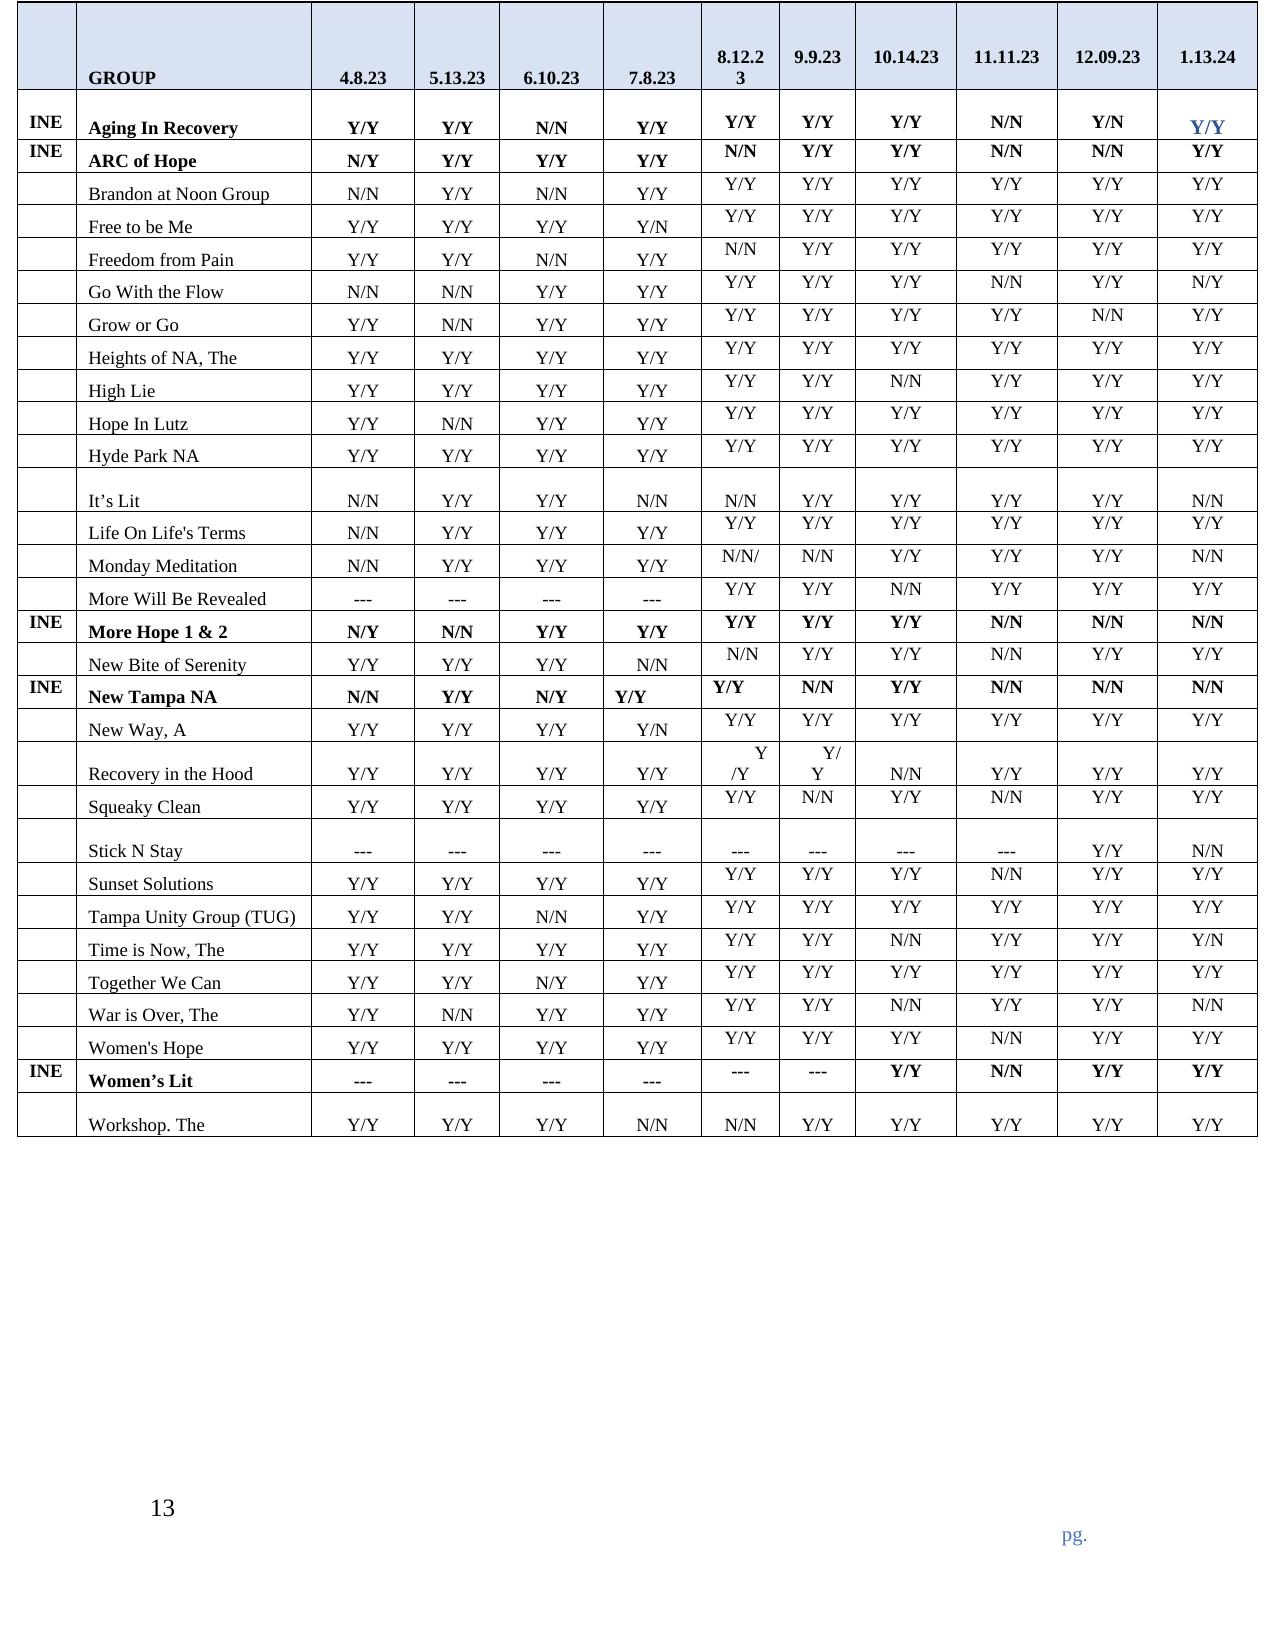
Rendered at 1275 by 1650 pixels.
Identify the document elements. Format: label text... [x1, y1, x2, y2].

table_cell Y/Y [415, 140, 499, 172]
table_cell Y/Y [415, 1093, 499, 1136]
table_cell [18, 370, 76, 401]
table_cell Y/Y [500, 435, 603, 467]
table_cell Y/Y [604, 173, 701, 204]
table_header [18, 3, 76, 89]
table_cell Y/Y [780, 1027, 855, 1059]
table_cell Y/Y [856, 140, 956, 172]
table_cell --- [312, 819, 414, 862]
table_cell Y/Y [702, 994, 779, 1026]
table_header GROUP [77, 3, 311, 89]
table_cell Y/Y [312, 786, 414, 818]
table_cell Y/Y [856, 896, 956, 927]
table_cell N/N [312, 512, 414, 544]
table_cell Y/Y [780, 742, 855, 785]
table_cell N/N [312, 173, 414, 204]
table_cell Brandon at Noon Group [77, 173, 311, 204]
table_cell Y/Y [856, 402, 956, 434]
table_cell --- [415, 578, 499, 609]
table_cell Y/Y [1058, 709, 1157, 741]
table_cell Y/Y [702, 742, 779, 785]
table_cell Y/Y [1058, 205, 1157, 237]
table_cell [18, 1027, 76, 1059]
table_cell N/N [415, 304, 499, 336]
table_cell Y/Y [780, 929, 855, 960]
table_cell N/N [856, 578, 956, 609]
table_cell Y/Y [856, 512, 956, 544]
table_cell [18, 1093, 76, 1136]
table_cell New Tampa NA [77, 676, 311, 708]
table_cell --- [312, 578, 414, 609]
table_cell Y/Y [1158, 786, 1257, 818]
table_cell Y/Y [312, 863, 414, 895]
table_cell Y/Y [957, 337, 1057, 368]
table_cell N/N [1158, 819, 1257, 862]
table_cell Y/Y [415, 370, 499, 401]
table_cell Y/Y [1058, 238, 1157, 270]
table_cell Y/Y [957, 435, 1057, 467]
table_header 7.8.23 [604, 3, 701, 89]
table_cell Y/Y [312, 90, 414, 139]
table_cell Y/Y [312, 304, 414, 336]
table_cell N/N [415, 402, 499, 434]
table_cell Y/Y [702, 786, 779, 818]
table_cell Y/Y [780, 205, 855, 237]
table_cell Y/Y [856, 786, 956, 818]
table_cell Y/Y [415, 742, 499, 785]
table_cell Y/Y [1058, 173, 1157, 204]
table_cell Y/Y [702, 709, 779, 741]
table_cell INE [18, 1060, 76, 1092]
table_cell [18, 863, 76, 895]
table_cell ARC of Hope [77, 140, 311, 172]
table_cell Y/Y [500, 304, 603, 336]
table_cell Stick N Stay [77, 819, 311, 862]
table_cell Y/Y [856, 90, 956, 139]
table_cell Y/Y [415, 238, 499, 270]
table_cell Y/Y [1058, 578, 1157, 609]
table_cell Y/Y [415, 929, 499, 960]
table_cell Y/Y [1058, 1027, 1157, 1059]
table_cell Y/Y [856, 709, 956, 741]
table_cell Y/Y [856, 863, 956, 895]
table_cell N/N [780, 676, 855, 708]
table_cell Time is Now, The [77, 929, 311, 960]
table_cell Y/Y [604, 676, 701, 708]
table_cell N/N [312, 468, 414, 511]
table_cell Y/Y [604, 435, 701, 467]
table_cell N/Y [1158, 271, 1257, 303]
table_cell New Bite of Serenity [77, 643, 311, 675]
table_cell Y/Y [1058, 929, 1157, 960]
table_cell N/N [957, 863, 1057, 895]
table_cell --- [780, 1060, 855, 1092]
table_cell Y/Y [702, 863, 779, 895]
table_cell Go With the Flow [77, 271, 311, 303]
table_cell Y/Y [415, 786, 499, 818]
table_cell Y/Y [780, 1093, 855, 1136]
table_cell --- [500, 578, 603, 609]
table_cell Y/Y [856, 173, 956, 204]
table_cell Y/Y [856, 611, 956, 642]
table_cell N/Y [500, 961, 603, 993]
table_cell [18, 929, 76, 960]
table_cell [18, 786, 76, 818]
table_cell Y/Y [415, 863, 499, 895]
table_cell Y/Y [500, 140, 603, 172]
table_cell Y/Y [1158, 578, 1257, 609]
table_cell Y/Y [702, 896, 779, 927]
table_cell Y/Y [1158, 173, 1257, 204]
table_cell Y/Y [780, 337, 855, 368]
table_cell Y/Y [604, 271, 701, 303]
table_cell [18, 643, 76, 675]
table_cell Y/Y [1158, 961, 1257, 993]
table_cell Y/Y [780, 863, 855, 895]
table_cell Y/Y [1058, 994, 1157, 1026]
table_cell Y/Y [1158, 435, 1257, 467]
table_cell Y/Y [1158, 709, 1257, 741]
table_cell Y/Y [312, 370, 414, 401]
table_cell Y/Y [780, 611, 855, 642]
table_cell Y/Y [1058, 961, 1157, 993]
table_cell Y/Y [415, 709, 499, 741]
table_cell Y/Y [780, 140, 855, 172]
table_cell Y/Y [1158, 643, 1257, 675]
table_cell Life On Life's Terms [77, 512, 311, 544]
table_cell Y/Y [604, 304, 701, 336]
table_cell Y/Y [856, 304, 956, 336]
table_cell Y/Y [312, 205, 414, 237]
table_cell N/N/ [702, 545, 779, 577]
table_header 11.11.23 [957, 3, 1057, 89]
table_cell Y/Y [415, 90, 499, 139]
table_cell Y/Y [415, 961, 499, 993]
table_cell Y/Y [1158, 1060, 1257, 1092]
table_cell Y/Y [415, 676, 499, 708]
table_cell --- [957, 819, 1057, 862]
table_cell Y/Y [312, 643, 414, 675]
table_cell --- [604, 1060, 701, 1092]
table_cell N/N [1158, 468, 1257, 511]
table_cell Y/Y [1158, 402, 1257, 434]
table_cell Freedom from Pain [77, 238, 311, 270]
table_cell N/N [415, 994, 499, 1026]
table_cell Y/Y [702, 961, 779, 993]
table_cell INE [18, 676, 76, 708]
table_cell Y/Y [604, 786, 701, 818]
table_cell N/N [957, 90, 1057, 139]
table_cell Y/Y [957, 173, 1057, 204]
table_cell Y/Y [604, 512, 701, 544]
table_cell Y/Y [415, 173, 499, 204]
table_cell Y/Y [1158, 742, 1257, 785]
table_cell Y/Y [415, 545, 499, 577]
table_cell N/N [1158, 545, 1257, 577]
table_cell Y/Y [604, 961, 701, 993]
table_cell Y/Y [500, 994, 603, 1026]
table_cell Y/Y [500, 402, 603, 434]
table_cell Y/Y [415, 468, 499, 511]
table_cell N/N [957, 1027, 1057, 1059]
table_cell Y/Y [1058, 1060, 1157, 1092]
table_cell Y/Y [500, 545, 603, 577]
table_cell Y/Y [1058, 896, 1157, 927]
table_cell N/N [1058, 140, 1157, 172]
table_cell Y/Y [500, 205, 603, 237]
table_cell Y/Y [1158, 205, 1257, 237]
table_cell Y/Y [500, 643, 603, 675]
table_cell Y/Y [702, 370, 779, 401]
table_cell Y/Y [856, 1093, 956, 1136]
table_cell Y/Y [780, 370, 855, 401]
table_cell Y/Y [604, 994, 701, 1026]
table_cell Y/Y [780, 896, 855, 927]
table_cell Y/Y [856, 961, 956, 993]
table_cell Y/Y [500, 709, 603, 741]
table_cell Squeaky Clean [77, 786, 311, 818]
table_cell [18, 205, 76, 237]
table_cell Y/Y [957, 402, 1057, 434]
table_cell [18, 578, 76, 609]
table_cell Heights of NA, The [77, 337, 311, 368]
table_cell N/N [856, 370, 956, 401]
table_cell Y/Y [1158, 90, 1257, 139]
table_cell --- [856, 819, 956, 862]
table_cell N/N [856, 929, 956, 960]
table_cell Y/Y [500, 863, 603, 895]
table_cell Y/Y [856, 271, 956, 303]
table_cell Y/Y [312, 1093, 414, 1136]
table_cell N/N [957, 786, 1057, 818]
table_cell Y/Y [957, 961, 1057, 993]
table_cell Hope In Lutz [77, 402, 311, 434]
table_cell Y/Y [415, 337, 499, 368]
table_cell Y/Y [702, 304, 779, 336]
table_cell [18, 512, 76, 544]
table_cell Y/Y [1158, 1093, 1257, 1136]
table_cell --- [415, 819, 499, 862]
table_cell [18, 173, 76, 204]
table_cell Y/Y [1058, 337, 1157, 368]
table_cell N/N [500, 896, 603, 927]
table_cell Y/Y [856, 337, 956, 368]
table_cell N/N [604, 1093, 701, 1136]
table_cell Y/Y [856, 643, 956, 675]
table_header 10.14.23 [856, 3, 956, 89]
table_cell High Lie [77, 370, 311, 401]
table_cell Y/Y [780, 173, 855, 204]
table_header 8.12.23 [702, 3, 779, 89]
table_cell Y/Y [312, 238, 414, 270]
table_cell Y/Y [702, 337, 779, 368]
table_cell N/N [856, 742, 956, 785]
table_cell Y/Y [500, 370, 603, 401]
table_cell Y/Y [780, 512, 855, 544]
table_cell N/N [1058, 676, 1157, 708]
table_cell Y/Y [312, 961, 414, 993]
table_cell [18, 742, 76, 785]
table_cell Y/Y [415, 435, 499, 467]
table_cell N/N [957, 140, 1057, 172]
table_cell Y/Y [856, 676, 956, 708]
table_cell N/N [1158, 611, 1257, 642]
table_cell Y/Y [702, 402, 779, 434]
table_cell Y/Y [500, 337, 603, 368]
table_cell Y/Y [856, 1060, 956, 1092]
table_cell --- [604, 819, 701, 862]
table_cell Y/Y [856, 468, 956, 511]
table_cell Y/Y [500, 929, 603, 960]
table_cell N/Y [312, 140, 414, 172]
table_cell Y/Y [1158, 370, 1257, 401]
table_cell Y/Y [415, 512, 499, 544]
table_cell Y/Y [702, 611, 779, 642]
table_cell Y/Y [856, 205, 956, 237]
table_cell Y/Y [957, 929, 1057, 960]
table_cell Y/Y [604, 370, 701, 401]
table_cell [18, 819, 76, 862]
table_cell N/N [500, 173, 603, 204]
table_cell N/N [604, 643, 701, 675]
table_cell Y/Y [856, 1027, 956, 1059]
table_cell N/N [1058, 304, 1157, 336]
table_cell Y/Y [415, 896, 499, 927]
table_cell Y/Y [312, 1027, 414, 1059]
table_cell Y/Y [702, 512, 779, 544]
table_cell Y/Y [957, 1093, 1057, 1136]
table_cell Y/Y [500, 786, 603, 818]
table_cell Y/Y [604, 337, 701, 368]
table_cell Monday Meditation [77, 545, 311, 577]
table_cell Y/Y [780, 238, 855, 270]
table_cell More Hope 1 & 2 [77, 611, 311, 642]
table_cell INE [18, 611, 76, 642]
table_cell N/Y [500, 676, 603, 708]
table_cell War is Over, The [77, 994, 311, 1026]
table_cell Y/Y [500, 742, 603, 785]
table_cell Y/Y [702, 676, 779, 708]
table_cell Y/Y [957, 370, 1057, 401]
table_cell Y/Y [1058, 863, 1157, 895]
table_header 6.10.23 [500, 3, 603, 89]
table_cell --- [312, 1060, 414, 1092]
table_cell [18, 271, 76, 303]
table_cell [18, 304, 76, 336]
table_cell Y/Y [604, 742, 701, 785]
table_header 4.8.23 [312, 3, 414, 89]
table_cell Together We Can [77, 961, 311, 993]
table_cell Y/Y [312, 994, 414, 1026]
table_cell Y/Y [1058, 742, 1157, 785]
table_cell Y/Y [702, 173, 779, 204]
table_cell Y/Y [312, 402, 414, 434]
table_cell Y/Y [702, 929, 779, 960]
table_cell [18, 435, 76, 467]
table_cell N/N [702, 238, 779, 270]
table_cell N/N [312, 545, 414, 577]
table_cell Y/Y [1058, 468, 1157, 511]
table_cell Y/Y [604, 929, 701, 960]
table_cell Y/Y [780, 643, 855, 675]
table_cell Women's Hope [77, 1027, 311, 1059]
table_cell Y/Y [780, 709, 855, 741]
table_cell Y/Y [500, 1093, 603, 1136]
table_cell [18, 896, 76, 927]
table_cell Y/Y [312, 896, 414, 927]
table_cell [18, 961, 76, 993]
table_header 5.13.23 [415, 3, 499, 89]
table_cell --- [702, 819, 779, 862]
table_cell Y/Y [780, 435, 855, 467]
table_cell N/N [312, 676, 414, 708]
table_cell Y/Y [1058, 402, 1157, 434]
table_cell N/N [1058, 611, 1157, 642]
table_cell Y/Y [856, 238, 956, 270]
table_cell N/N [702, 643, 779, 675]
table_cell Y/Y [957, 709, 1057, 741]
table_cell N/N [500, 90, 603, 139]
table_cell INE [18, 90, 76, 139]
table_cell Y/Y [1058, 370, 1157, 401]
table_cell Workshop. The [77, 1093, 311, 1136]
table_cell N/N [957, 271, 1057, 303]
table_cell Recovery in the Hood [77, 742, 311, 785]
table_cell [18, 709, 76, 741]
table_cell N/N [1158, 676, 1257, 708]
table_cell Y/Y [415, 1027, 499, 1059]
table_cell Y/Y [1158, 304, 1257, 336]
table_cell Y/Y [1158, 238, 1257, 270]
table_cell Y/Y [780, 578, 855, 609]
table_cell N/N [312, 271, 414, 303]
table_cell N/N [415, 611, 499, 642]
table_cell Y/Y [957, 304, 1057, 336]
table_cell N/N [702, 468, 779, 511]
table_cell Y/Y [1058, 512, 1157, 544]
table_cell Y/Y [604, 140, 701, 172]
table_cell Y/Y [1158, 863, 1257, 895]
table_cell Y/Y [856, 435, 956, 467]
table_cell Y/Y [1058, 435, 1157, 467]
table_cell Y/Y [604, 238, 701, 270]
table_cell N/N [957, 643, 1057, 675]
table_cell Hyde Park NA [77, 435, 311, 467]
table_cell Y/Y [957, 896, 1057, 927]
table_cell Tampa Unity Group (TUG) [77, 896, 311, 927]
table_cell Y/Y [702, 90, 779, 139]
table_cell [18, 402, 76, 434]
table_cell Y/Y [604, 1027, 701, 1059]
table_cell Y/Y [604, 545, 701, 577]
table_cell Y/Y [957, 578, 1057, 609]
table_cell --- [415, 1060, 499, 1092]
table_cell Y/N [604, 205, 701, 237]
table_cell Y/N [604, 709, 701, 741]
table_cell Y/Y [1058, 819, 1157, 862]
table_cell Y/Y [415, 205, 499, 237]
table_cell Y/Y [780, 994, 855, 1026]
table_cell Y/Y [702, 1027, 779, 1059]
table_cell N/N [780, 786, 855, 818]
table_cell Y/Y [604, 90, 701, 139]
table_cell N/N [702, 1093, 779, 1136]
table_cell Y/Y [856, 545, 956, 577]
table_cell Y/Y [957, 205, 1057, 237]
table_cell Y/Y [415, 643, 499, 675]
table_cell Y/Y [500, 512, 603, 544]
table_cell Aging In Recovery [77, 90, 311, 139]
table_cell Y/Y [1058, 545, 1157, 577]
table_cell More Will Be Revealed [77, 578, 311, 609]
table_cell Y/Y [604, 611, 701, 642]
table_cell Y/Y [1058, 786, 1157, 818]
table_cell N/N [780, 545, 855, 577]
table_cell N/N [1158, 994, 1257, 1026]
table_cell [18, 238, 76, 270]
table_cell --- [702, 1060, 779, 1092]
table_cell Y/Y [780, 304, 855, 336]
table_cell Y/Y [702, 271, 779, 303]
table_cell Y/Y [312, 929, 414, 960]
table_cell Y/Y [1158, 337, 1257, 368]
table_cell N/N [957, 611, 1057, 642]
table_cell Y/Y [1058, 643, 1157, 675]
table_cell Y/Y [780, 961, 855, 993]
table_cell Y/Y [500, 1027, 603, 1059]
table_cell Y/Y [312, 337, 414, 368]
table_cell Y/Y [957, 742, 1057, 785]
table_cell Y/Y [780, 468, 855, 511]
table_cell Y/Y [312, 435, 414, 467]
table_cell N/N [415, 271, 499, 303]
table_cell --- [500, 819, 603, 862]
table_cell Y/Y [780, 271, 855, 303]
table_cell Grow or Go [77, 304, 311, 336]
table_cell N/N [856, 994, 956, 1026]
table_cell Y/Y [604, 863, 701, 895]
table_cell Y/Y [780, 402, 855, 434]
table_cell Sunset Solutions [77, 863, 311, 895]
table_cell Y/Y [500, 271, 603, 303]
table_cell Y/Y [702, 578, 779, 609]
table_cell Y/Y [957, 512, 1057, 544]
table_cell Y/Y [702, 205, 779, 237]
table_cell Free to be Me [77, 205, 311, 237]
table_cell Y/Y [957, 468, 1057, 511]
table_cell Y/Y [1158, 140, 1257, 172]
table_cell Y/Y [957, 238, 1057, 270]
table_cell Y/Y [1158, 512, 1257, 544]
table_cell Y/Y [957, 545, 1057, 577]
table_cell N/N [702, 140, 779, 172]
table_cell New Way, A [77, 709, 311, 741]
table_cell Y/Y [312, 742, 414, 785]
table_cell --- [500, 1060, 603, 1092]
table_cell Y/Y [1058, 1093, 1157, 1136]
table_cell INE [18, 140, 76, 172]
table_cell [18, 545, 76, 577]
table_cell Y/Y [500, 611, 603, 642]
table_cell Y/Y [780, 90, 855, 139]
table_cell Y/Y [957, 994, 1057, 1026]
table_header 9.9.23 [780, 3, 855, 89]
table_cell [18, 468, 76, 511]
table_cell N/Y [312, 611, 414, 642]
table_cell Y/Y [702, 435, 779, 467]
table_cell Y/Y [1158, 1027, 1257, 1059]
table_cell Y/Y [1158, 896, 1257, 927]
table_cell Y/Y [604, 402, 701, 434]
table_cell [18, 337, 76, 368]
table_cell It’s Lit [77, 468, 311, 511]
table_cell Y/N [1058, 90, 1157, 139]
table_cell Y/Y [1058, 271, 1157, 303]
table_cell N/N [604, 468, 701, 511]
table_cell Y/Y [500, 468, 603, 511]
table_cell N/N [957, 676, 1057, 708]
table_cell --- [780, 819, 855, 862]
table_cell N/N [957, 1060, 1057, 1092]
table_cell [18, 994, 76, 1026]
table_cell --- [604, 578, 701, 609]
table_header 12.09.23 [1058, 3, 1157, 89]
table_header 1.13.24 [1158, 3, 1257, 89]
table_cell Y/N [1158, 929, 1257, 960]
table_cell Women’s Lit [77, 1060, 311, 1092]
table_cell N/N [500, 238, 603, 270]
table_cell Y/Y [312, 709, 414, 741]
table_cell Y/Y [604, 896, 701, 927]
